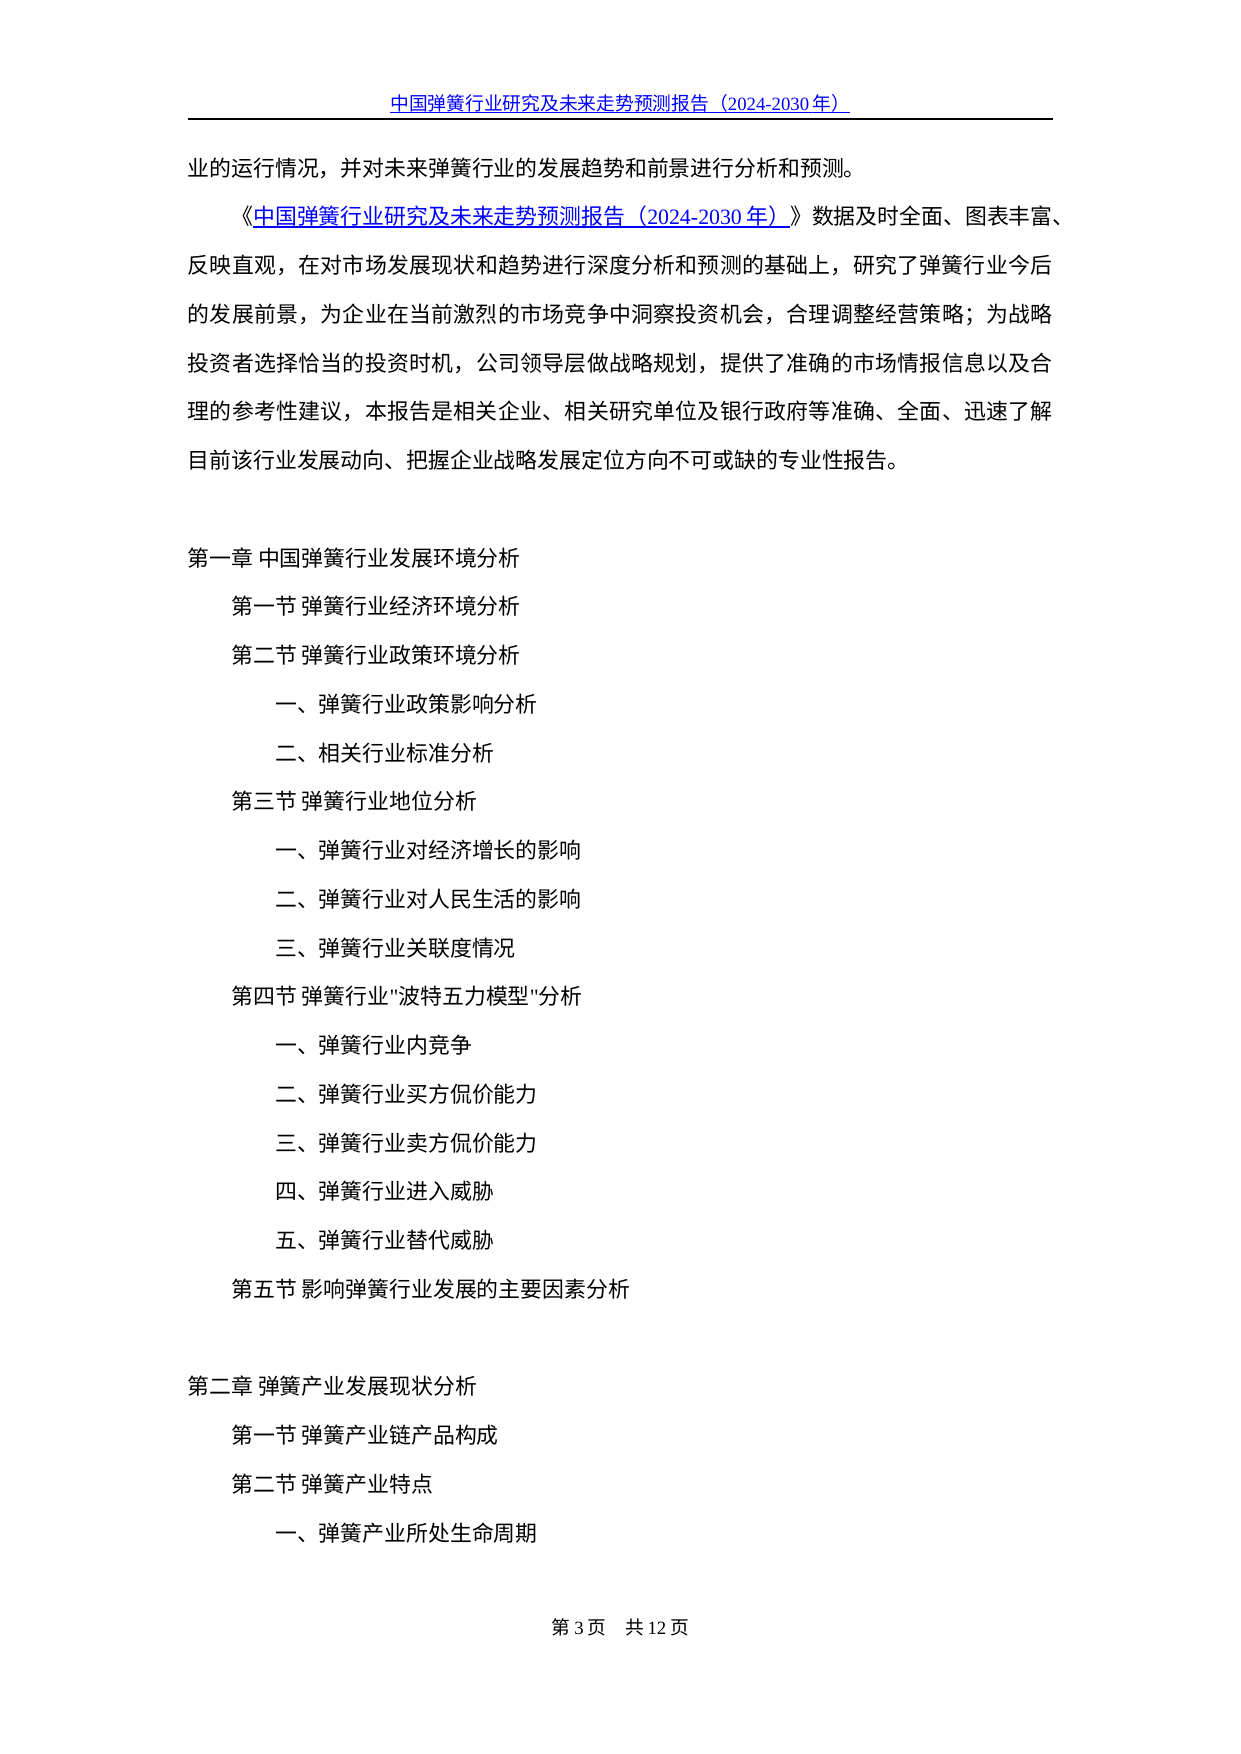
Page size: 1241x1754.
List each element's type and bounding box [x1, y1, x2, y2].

text [187, 150, 1053, 1548]
